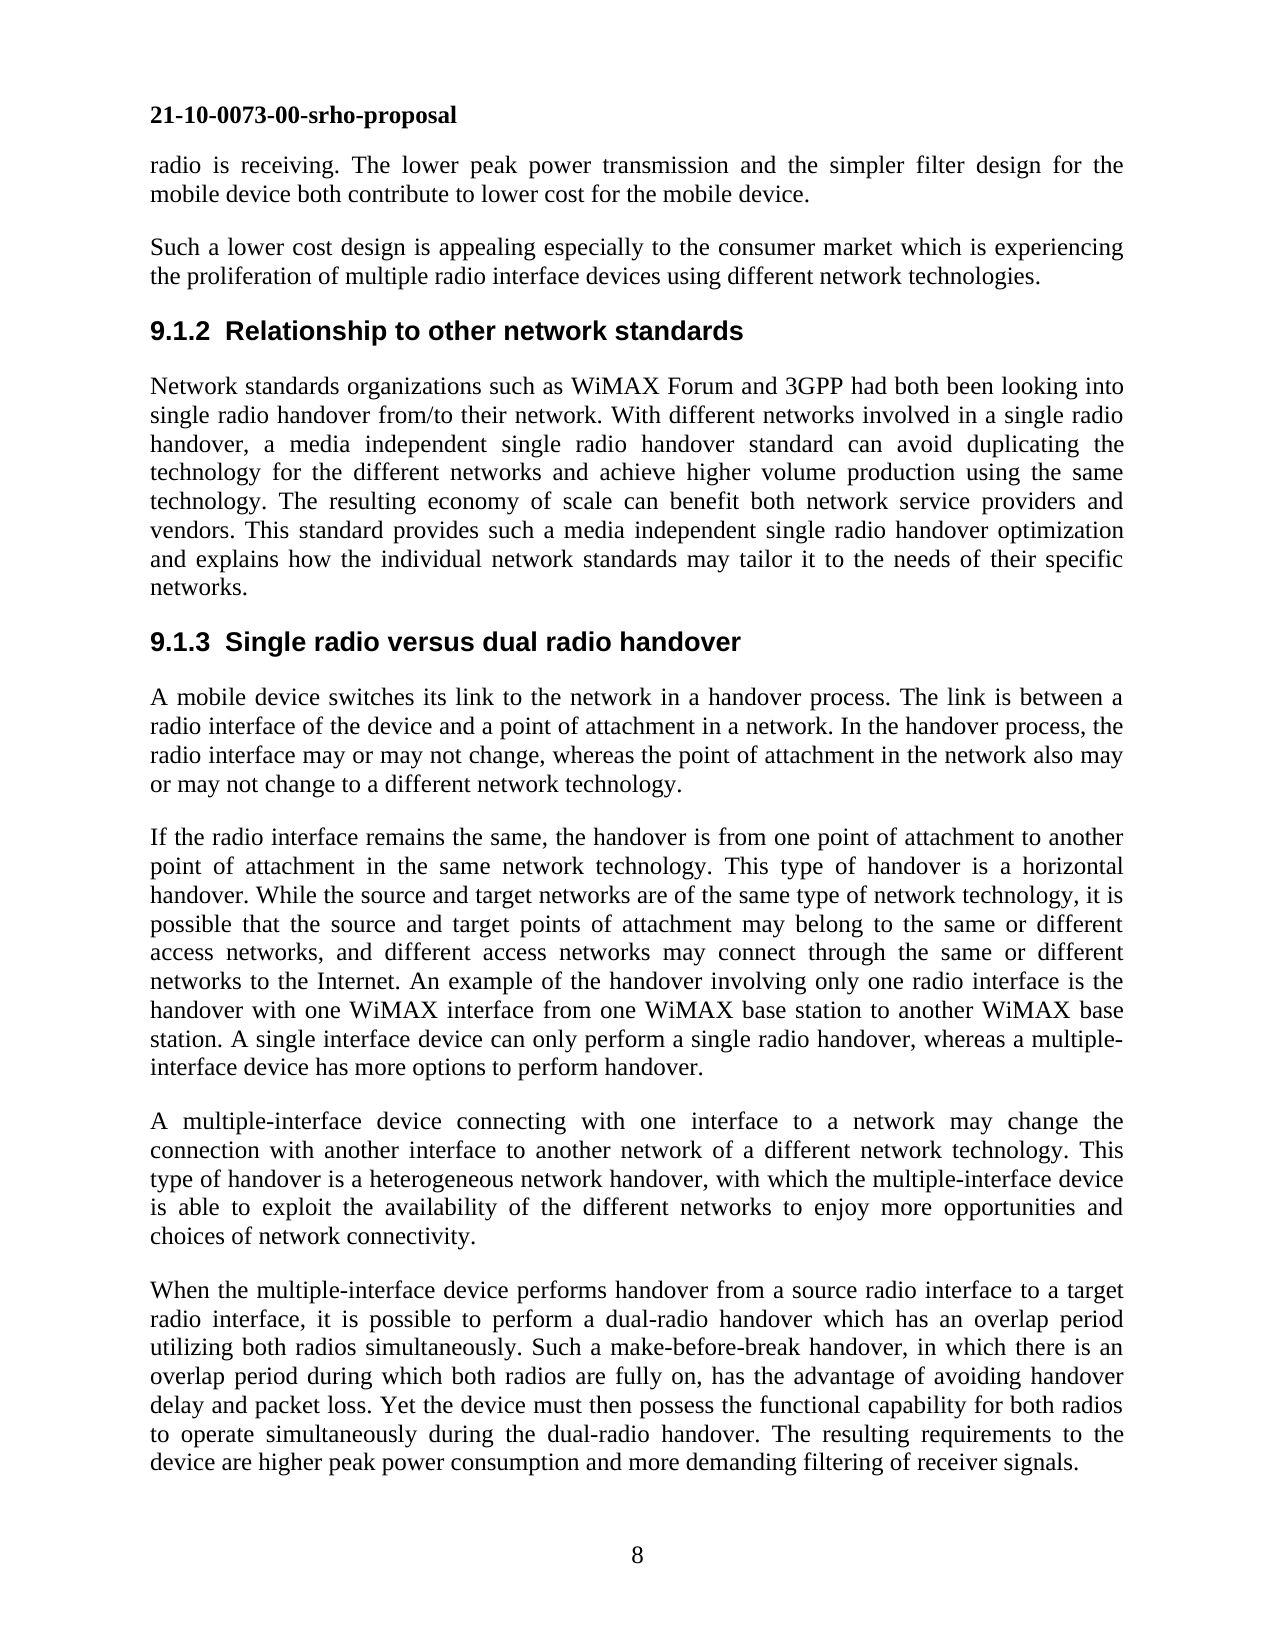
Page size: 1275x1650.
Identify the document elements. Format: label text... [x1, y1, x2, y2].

text If the radio interface remains the same, the handover is from one point of attachment to another point of attachment in the same network technology. This type of handover is a horizontal handover. While the source and target networks are of the same type of network technology, it is possible that the source and target points of attachment may belong to the same or different access networks, and different access networks may connect through the same or different networks to the Internet. An example of the handover involving only one radio interface is the handover with one WiMAX interface from one WiMAX base station to another WiMAX base station. A single interface device can only perform a single radio handover, whereas a multiple-interface device has more options to perform handover. [150, 822, 1125, 1081]
text A multiple-interface device connecting with one interface to a network may change the connection with another interface to another network of a different network technology. This type of handover is a heterogeneous network handover, with which the multiple-interface device is able to exploit the availability of the different networks to enjoy more opportunities and choices of network connectivity. [150, 1106, 1125, 1250]
text Such a lower cost design is appealing especially to the consumer market which is experiencing the proliferation of multiple radio interface devices using different network technologies. [150, 232, 1125, 290]
text When the multiple-interface device performs handover from a source radio interface to a target radio interface, it is possible to perform a dual-radio handover which has an overlap period utilizing both radios simultaneously. Such a make-before-break handover, in which there is an overlap period during which both radios are fully on, has the advantage of avoiding handover delay and packet loss. Yet the device must then possess the functional capability for both radios to operate simultaneously during the dual-radio handover. The resulting requirements to the device are higher peak power consumption and more demanding filtering of receiver signals. [150, 1275, 1125, 1476]
subtitle Single radio versus dual radio handover [150, 626, 1125, 657]
subtitle Relationship to other network standards [150, 315, 1125, 346]
text A mobile device switches its link to the network in a handover process. The link is between a radio interface of the device and a point of attachment in a network. In the handover process, the radio interface may or may not change, whereas the point of attachment in the network also may or may not change to a different network technology. [150, 682, 1125, 797]
text Network standards organizations such as WiMAX Forum and 3GPP had both been looking into single radio handover from/to their network. With different networks involved in a single radio handover, a media independent single radio handover standard can avoid duplicating the technology for the different networks and achieve higher volume production using the same technology. The resulting economy of scale can benefit both network service providers and vendors. This standard provides such a media independent single radio handover optimization and explains how the individual network standards may tailor it to the needs of their specific networks. [150, 371, 1125, 601]
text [150, 150, 1125, 207]
